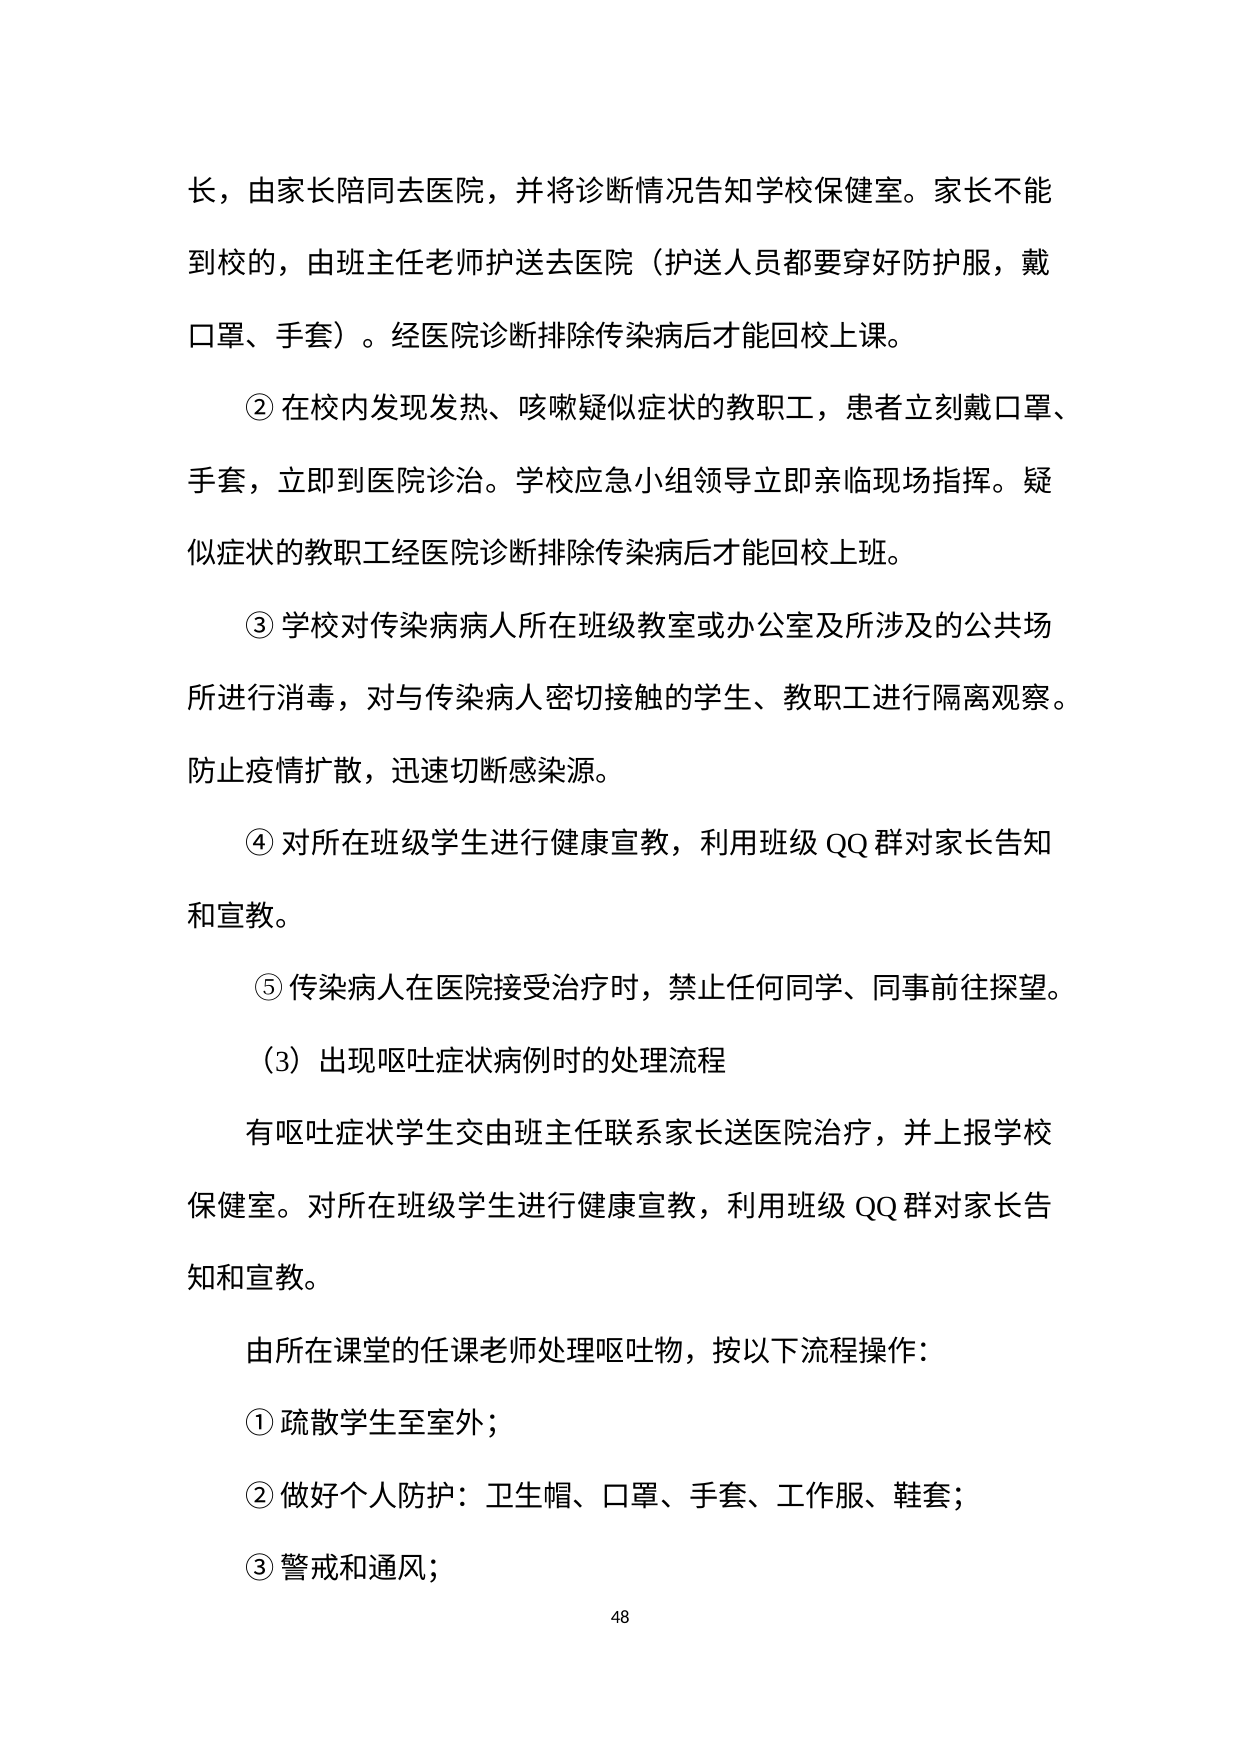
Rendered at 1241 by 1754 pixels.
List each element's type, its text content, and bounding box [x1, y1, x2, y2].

text （3）出现呕吐症状病例时的处理流程 [187, 1022, 1053, 1094]
text ③警戒和通风； [187, 1529, 1053, 1602]
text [187, 152, 1053, 369]
list ⑤传染病人在医院接受治疗时，禁止任何同学、同事前往探望。 [254, 949, 1053, 1022]
text ①疏散学生至室外； [187, 1384, 1053, 1457]
text 由所在课堂的任课老师处理呕吐物，按以下流程操作： [187, 1312, 1053, 1384]
text ③学校对传染病病人所在班级教室或办公室及所涉及的公共场所进行消毒，对与传染病人密切接触的学生、教职工进行隔离观察。防止疫情扩散，迅速切断感染源。 [187, 587, 1053, 804]
text 有呕吐症状学生交由班主任联系家长送医院治疗，并上报学校保健室。对所在班级学生进行健康宣教，利用班级QQ群对家长告知和宣教。 [187, 1094, 1053, 1312]
text ④对所在班级学生进行健康宣教，利用班级QQ群对家长告知和宣教。 [187, 804, 1053, 949]
text ②做好个人防护：卫生帽、口罩、手套、工作服、鞋套； [187, 1457, 1053, 1529]
text ②在校内发现发热、咳嗽疑似症状的教职工，患者立刻戴口罩、手套，立即到医院诊治。学校应急小组领导立即亲临现场指挥。疑似症状的教职工经医院诊断排除传染病后才能回校上班。 [187, 369, 1053, 587]
